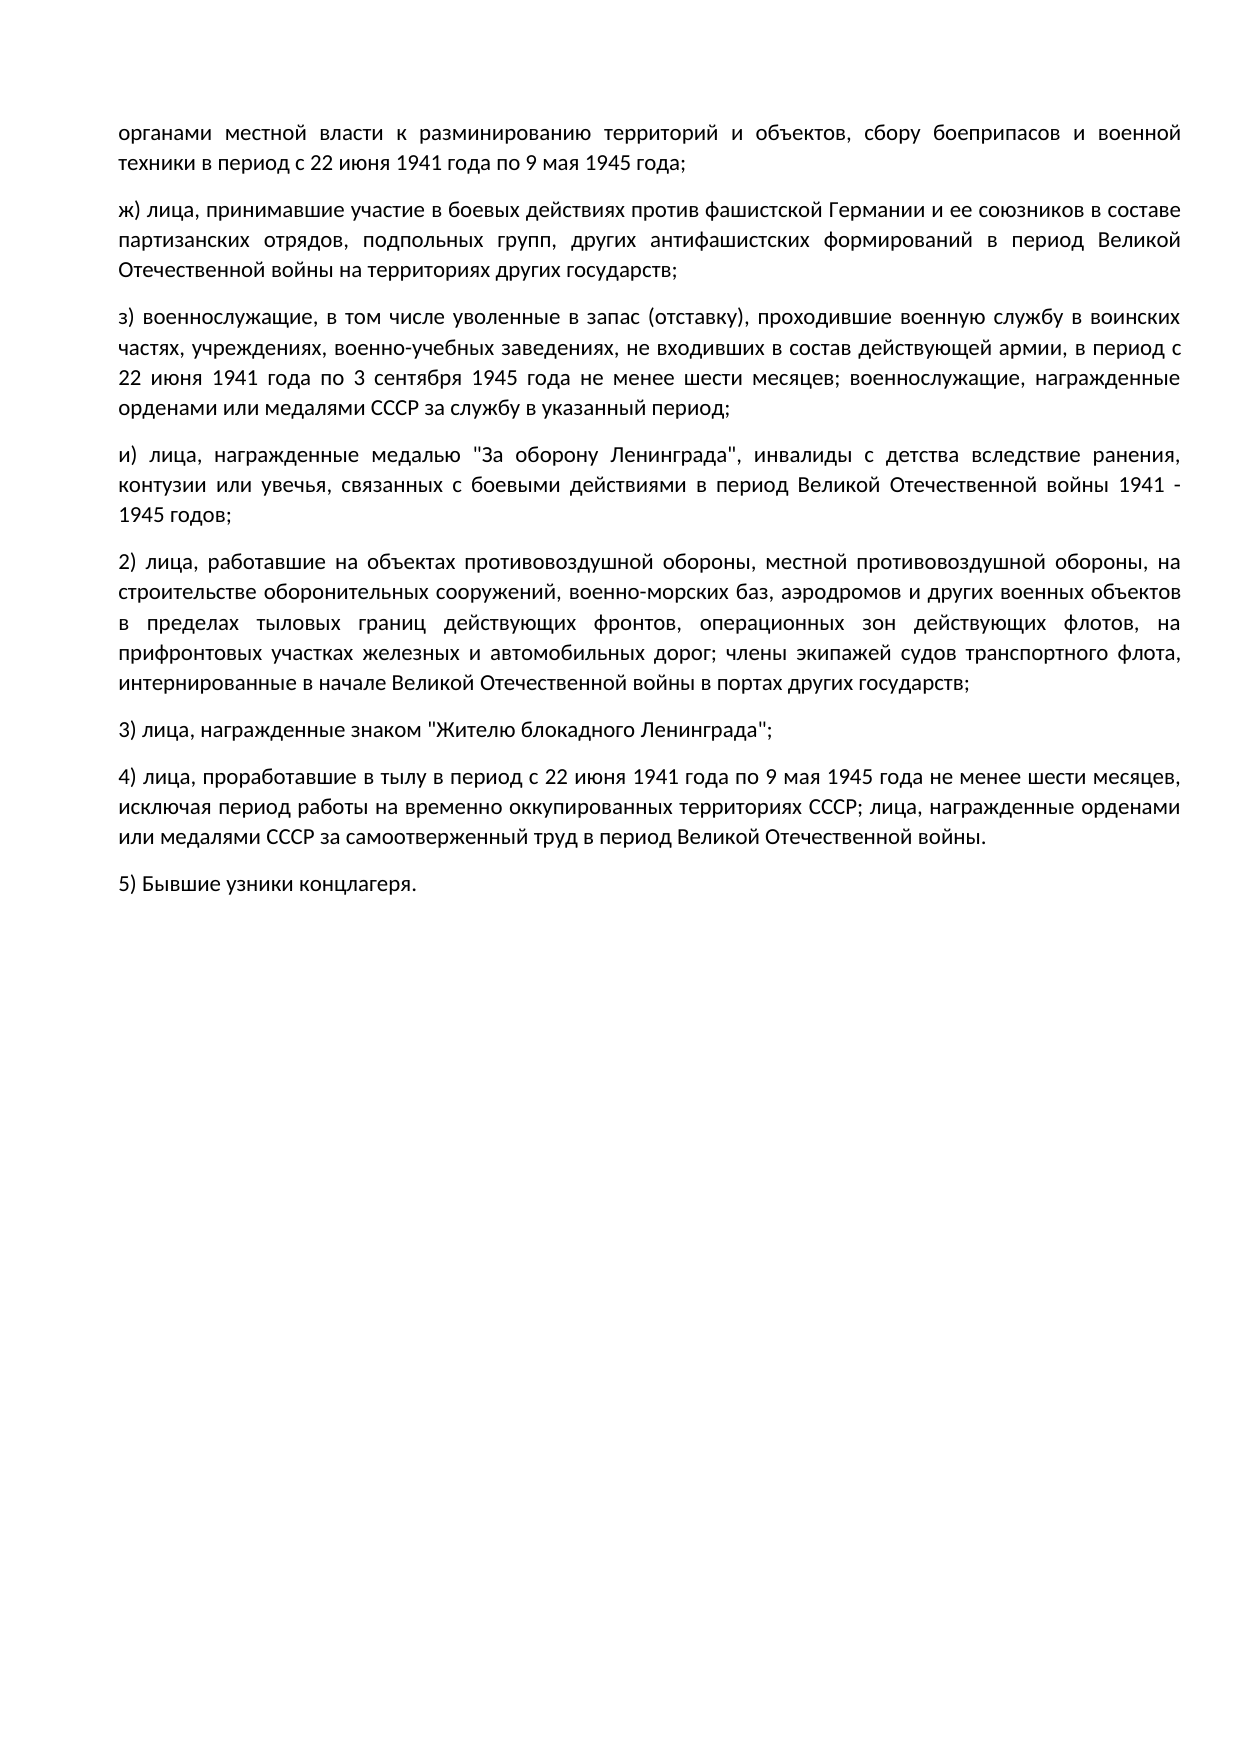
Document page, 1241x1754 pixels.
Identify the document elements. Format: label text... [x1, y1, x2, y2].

text 4) лица, проработавшие в тылу в период с 22 июня 1941 года по 9 мая 1945 года не менее шести месяцев, исключая период работы на временно оккупированных территориях СССР; лица, награжденные орденами или медалями СССР за самоотверженный труд в период Великой Отечественной войны. [118, 762, 1181, 850]
text 2) лица, работавшие на объектах противовоздушной обороны, местной противовоздушной обороны, на строительстве оборонительных сооружений, военно-морских баз, аэродромов и других военных объектов в пределах тыловых границ действующих фронтов, операционных зон действующих флотов, на прифронтовых участках железных и автомобильных дорог; члены экипажей судов транспортного флота, интернированные в начале Великой Отечественной войны в портах других государств; [118, 547, 1181, 696]
text 5) Бывшие узники концлагеря. [118, 869, 1181, 897]
text ж) лица, принимавшие участие в боевых действиях против фашистской Германии и ее союзников в составе партизанских отрядов, подпольных групп, других антифашистских формирований в период Великой Отечественной войны на территориях других государств; [118, 195, 1181, 284]
text 3) лица, награжденные знаком "Жителю блокадного Ленинграда"; [118, 715, 1181, 743]
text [118, 118, 1181, 176]
text з) военнослужащие, в том числе уволенные в запас (отставку), проходившие военную службу в воинских частях, учреждениях, военно-учебных заведениях, не входивших в состав действующей армии, в период с 22 июня 1941 года по 3 сентября 1945 года не менее шести месяцев; военнослужащие, награжденные орденами или медалями СССР за службу в указанный период; [118, 302, 1181, 421]
text и) лица, награжденные медалью "За оборону Ленинграда", инвалиды с детства вследствие ранения, контузии или увечья, связанных с боевыми действиями в период Великой Отечественной войны 1941 - 1945 годов; [118, 440, 1181, 528]
